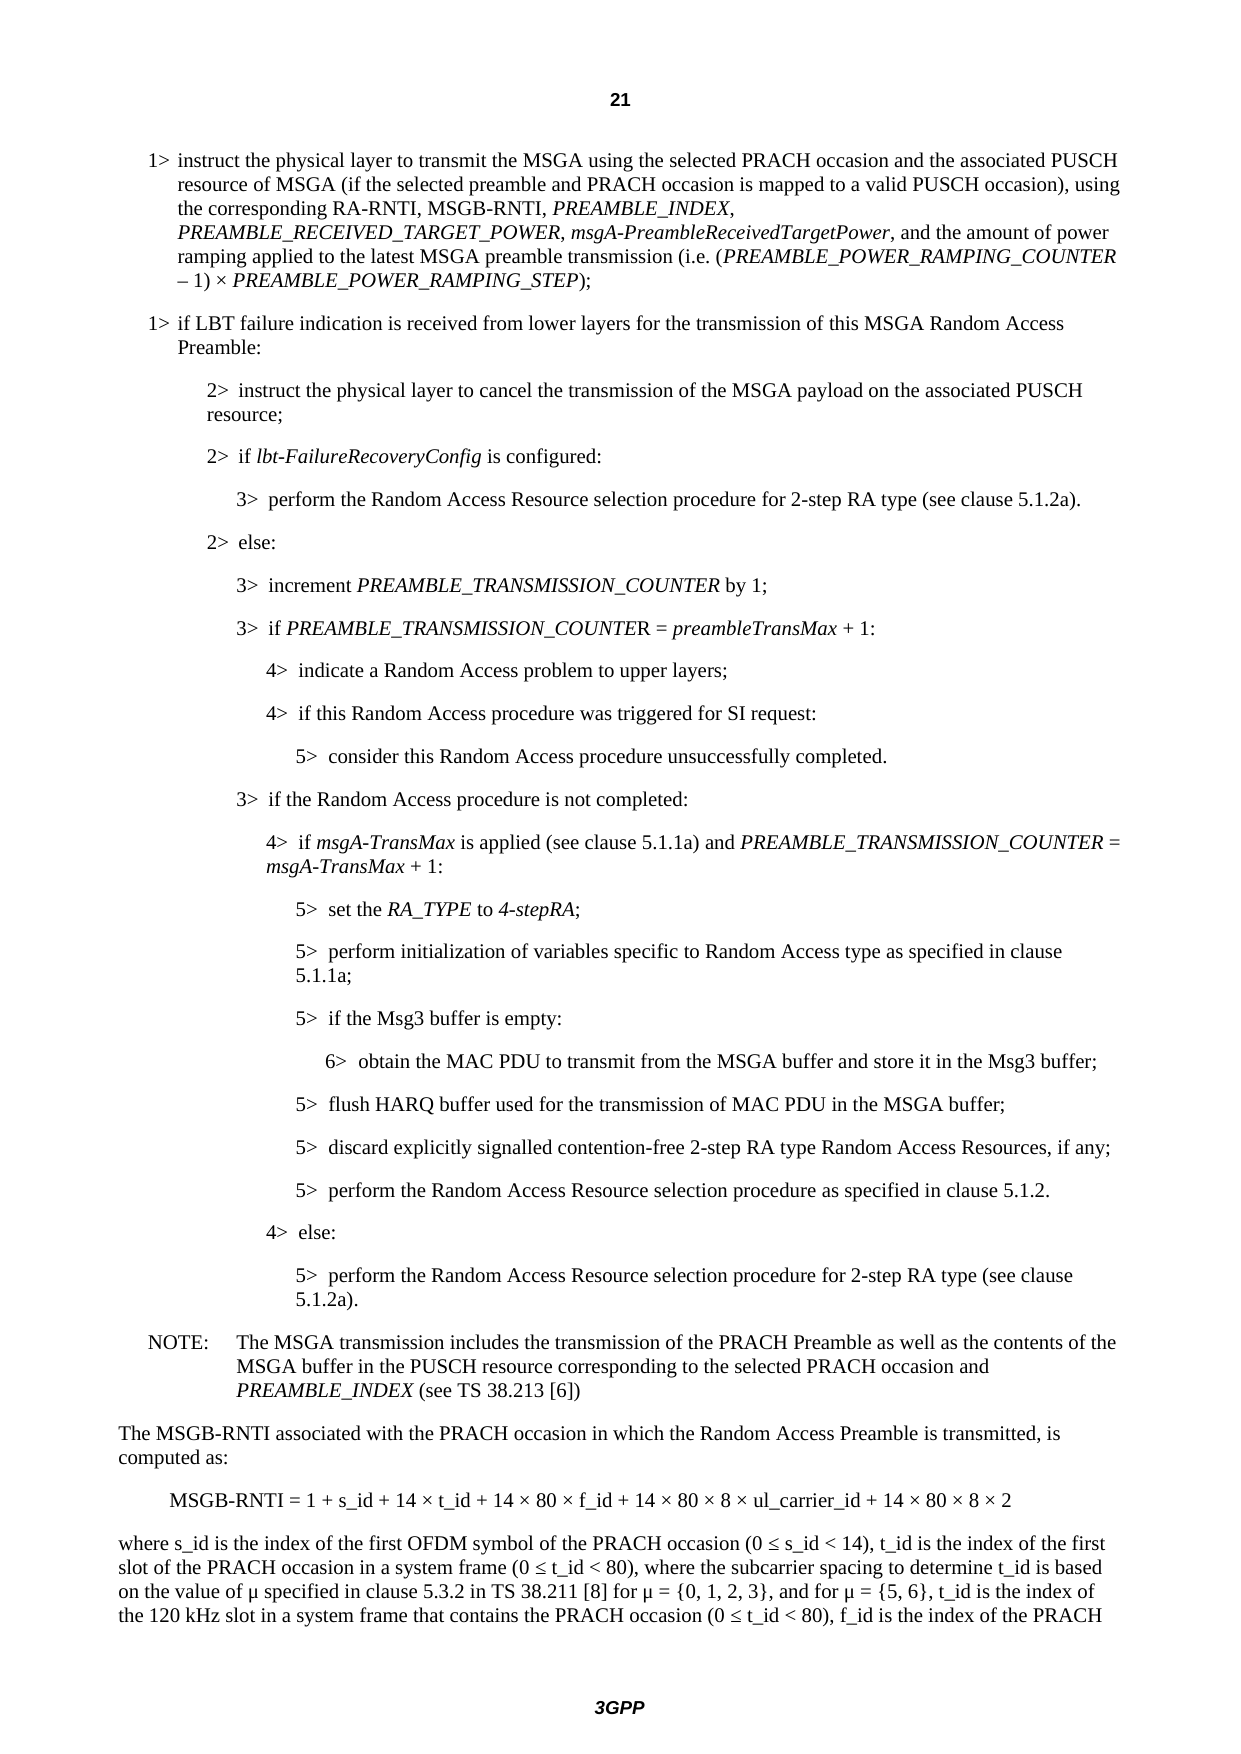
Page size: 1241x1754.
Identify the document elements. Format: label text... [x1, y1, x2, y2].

text 2> instruct the physical layer to cancel the transmission of the MSGA payload on the associated PUSCH resource; [207, 377, 1122, 426]
text 5> perform the Random Access Resource selection procedure as specified in clause 5.1.2. [295, 1177, 1122, 1202]
text 5> consider this Random Access procedure unsuccessfully completed. [295, 744, 1122, 768]
text 3> if the Random Access procedure is not completed: [236, 787, 1122, 811]
text 3> if PREAMBLE_TRANSMISSION_COUNTER = preambleTransMax + 1: [236, 616, 1122, 640]
text 2> if lbt-FailureRecoveryConfig is configured: [207, 444, 1122, 468]
text 4> indicate a Random Access problem to upper layers; [266, 658, 1122, 682]
text 5> perform the Random Access Resource selection procedure for 2-step RA type (see clause 5.1.2a). [295, 1263, 1122, 1311]
text 2> else: [207, 530, 1122, 554]
text The MSGB-RNTI associated with the PRACH occasion in which the Random Access Preamble is transmitted, is computed as: [118, 1421, 1122, 1469]
text 3> increment PREAMBLE_TRANSMISSION_COUNTER by 1; [236, 573, 1122, 597]
text 5> discard explicitly signalled contention-free 2-step RA type Random Access Resources, if any; [295, 1135, 1122, 1159]
text 5> if the Msg3 buffer is empty: [295, 1006, 1122, 1030]
text 5> perform initialization of variables specific to Random Access type as specified in clause 5.1.1a; [295, 939, 1122, 987]
text MSGB-RNTI = 1 + s_id + 14 × t_id + 14 × 80 × f_id + 14 × 80 × 8 × ul_carrier_id + 14 × 80 × 8 × 2 [118, 1488, 1122, 1512]
text 1> instruct the physical layer to transmit the MSGA using the selected PRACH occasion and the associated PUSCH resource of MSGA (if the selected preamble and PRACH occasion is mapped to a valid PUSCH occasion), using the corresponding RA-RNTI, MSGB-RNTI, PREAMBLE_INDEX, PREAMBLE_RECEIVED_TARGET_POWER, msgA-PreambleReceivedTargetPower, and the amount of power ramping applied to the latest MSGA preamble transmission (i.e. (PREAMBLE_POWER_RAMPING_COUNTER – 1) × PREAMBLE_POWER_RAMPING_STEP); [148, 147, 1122, 292]
text 4> else: [266, 1220, 1122, 1244]
text 5> set the RA_TYPE to 4-stepRA; [295, 897, 1122, 921]
text 6> obtain the MAC PDU to transmit from the MSGA buffer and store it in the Msg3 buffer; [325, 1049, 1122, 1073]
text 1> if LBT failure indication is received from lower layers for the transmission of this MSGA Random Access Preamble: [148, 311, 1122, 359]
text 3> perform the Random Access Resource selection procedure for 2-step RA type (see clause 5.1.2a). [236, 487, 1122, 511]
text 4> if this Random Access procedure was triggered for SI request: [266, 701, 1122, 725]
text 5> flush HARQ buffer used for the transmission of MAC PDU in the MSGA buffer; [295, 1092, 1122, 1116]
text 4> if msgA-TransMax is applied (see clause 5.1.1a) and PREAMBLE_TRANSMISSION_COUNTER = msgA-TransMax + 1: [266, 830, 1122, 878]
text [118, 1531, 1122, 1627]
text NOTE: The MSGA transmission includes the transmission of the PRACH Preamble as well as the contents of the MSGA buffer in the PUSCH resource corresponding to the selected PRACH occasion and PREAMBLE_INDEX (see TS 38.213 [6]) [148, 1330, 1122, 1402]
